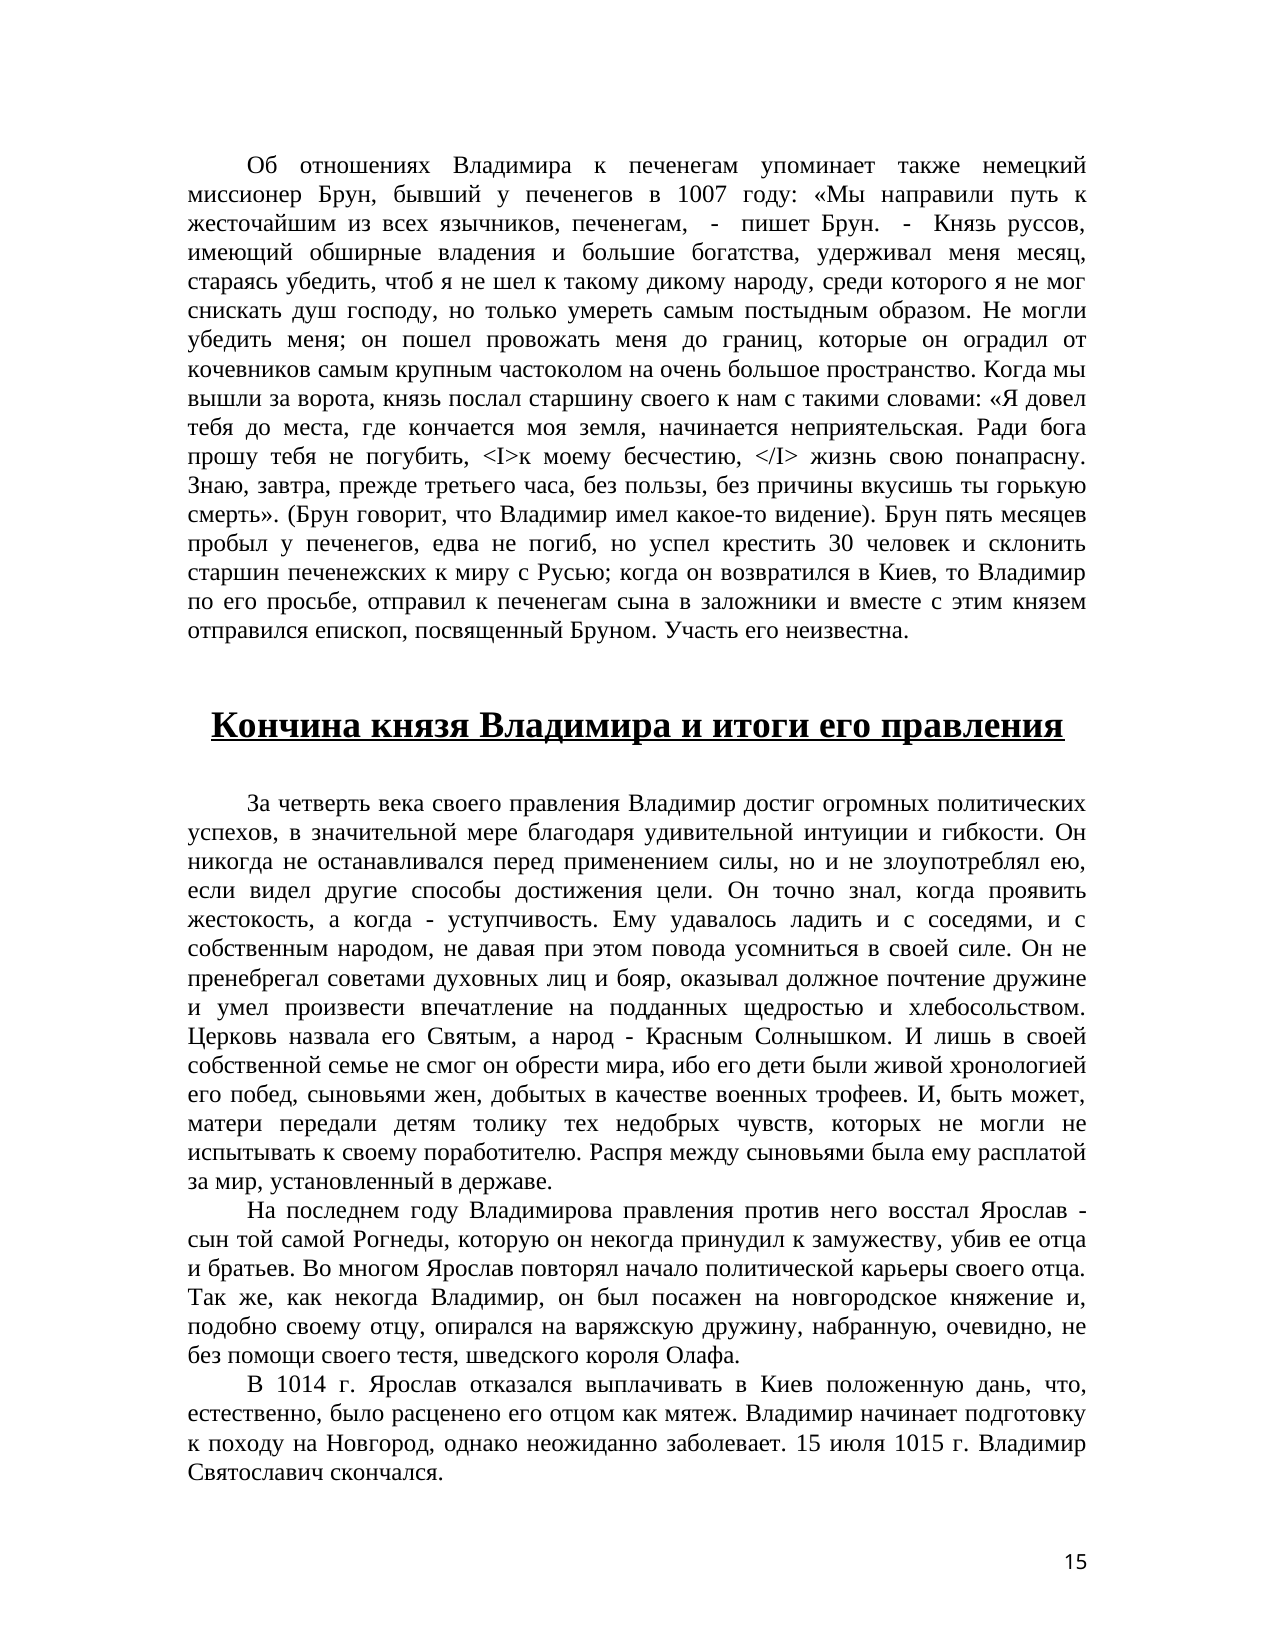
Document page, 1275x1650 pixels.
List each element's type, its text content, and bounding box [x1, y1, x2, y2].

text Об отношениях Владимира к печенегам упоминает также немецкий миссионер Брун, бывший у печенегов в 1007 году: «Мы направили путь к жесточайшим из всех язычников, печенегам, - пишет Брун. - Князь руссов, имеющий обширные владения и большие богатства, удерживал меня месяц, стараясь убедить, чтоб я не шел к такому дикому народу, среди которого я не мог снискать душ господу, но только умереть самым постыдным образом. Не могли убедить меня; он пошел провожать меня до границ, которые он оградил от кочевников самым крупным частоколом на очень большое пространство. Когда мы вышли за ворота, князь послал старшину своего к нам с такими словами: «Я довел тебя до места, где кончается моя земля, начинается неприятельская. Ради бога прошу тебя не погубить, <I>к моему бесчестию, </I> жизнь свою понапрасну. Знаю, завтра, прежде третьего часа, без пользы, без причины вкусишь ты горькую смерть». (Брун говорит, что Владимир имел какое-то видение). Брун пять месяцев пробыл у печенегов, едва не погиб, но успел крестить 30 человек и склонить старшин печенежских к миру с Русью; когда он возвратился в Киев, то Владимир по его просьбе, отправил к печенегам сына в заложники и вместе с этим князем отправился епископ, посвященный Бруном. Участь его неизвестна. [187, 150, 1087, 644]
text На последнем году Владимирова правления против него восстал Ярослав - сын той самой Рогнеды, которую он некогда принудил к замужеству, убив ее отца и братьев. Во многом Ярослав повторял начало политической карьеры своего отца. Так же, как некогда Владимир, он был посажен на новгородское княжение и, подобно своему отцу, опирался на варяжскую дружину, набранную, очевидно, не без помощи своего тестя, шведского короля Олафа. [187, 1195, 1087, 1369]
text В 1014 г. Ярослав отказался выплачивать в Киев положенную дань, что, естественно, было расценено его отцом как мятеж. Владимир начинает подготовку к походу на Новгород, однако неожиданно заболевает. 15 июля 1015 г. Владимир Святославич скончался. [187, 1369, 1087, 1486]
text За четверть века своего правления Владимир достиг огромных политических успехов, в значительной мере благодаря удивительной интуиции и гибкости. Он никогда не останавливался перед применением силы, но и не злоупотреблял ею, если видел другие способы достижения цели. Он точно знал, когда проявить жестокость, а когда - уступчивость. Ему удавалось ладить и с соседями, и с собственным народом, не давая при этом повода усомниться в своей силе. Он не пренебрегал советами духовных лиц и бояр, оказывал должное почтение дружине и умел произвести впечатление на подданных щедростью и хлебосольством. Церковь назвала его Святым, а народ - Красным Солнышком. И лишь в своей собственной семье не смог он обрести мира, ибо его дети были живой хронологией его побед, сыновьями жен, добытых в качестве военных трофеев. И, быть может, матери передали детям толику тех недобрых чувств, которых не могли не испытывать к своему поработителю. Распря между сыновьями была ему расплатой за мир, установленный в державе. [187, 788, 1087, 1195]
text Кончина князя Владимира и итоги его правления [187, 702, 1087, 745]
